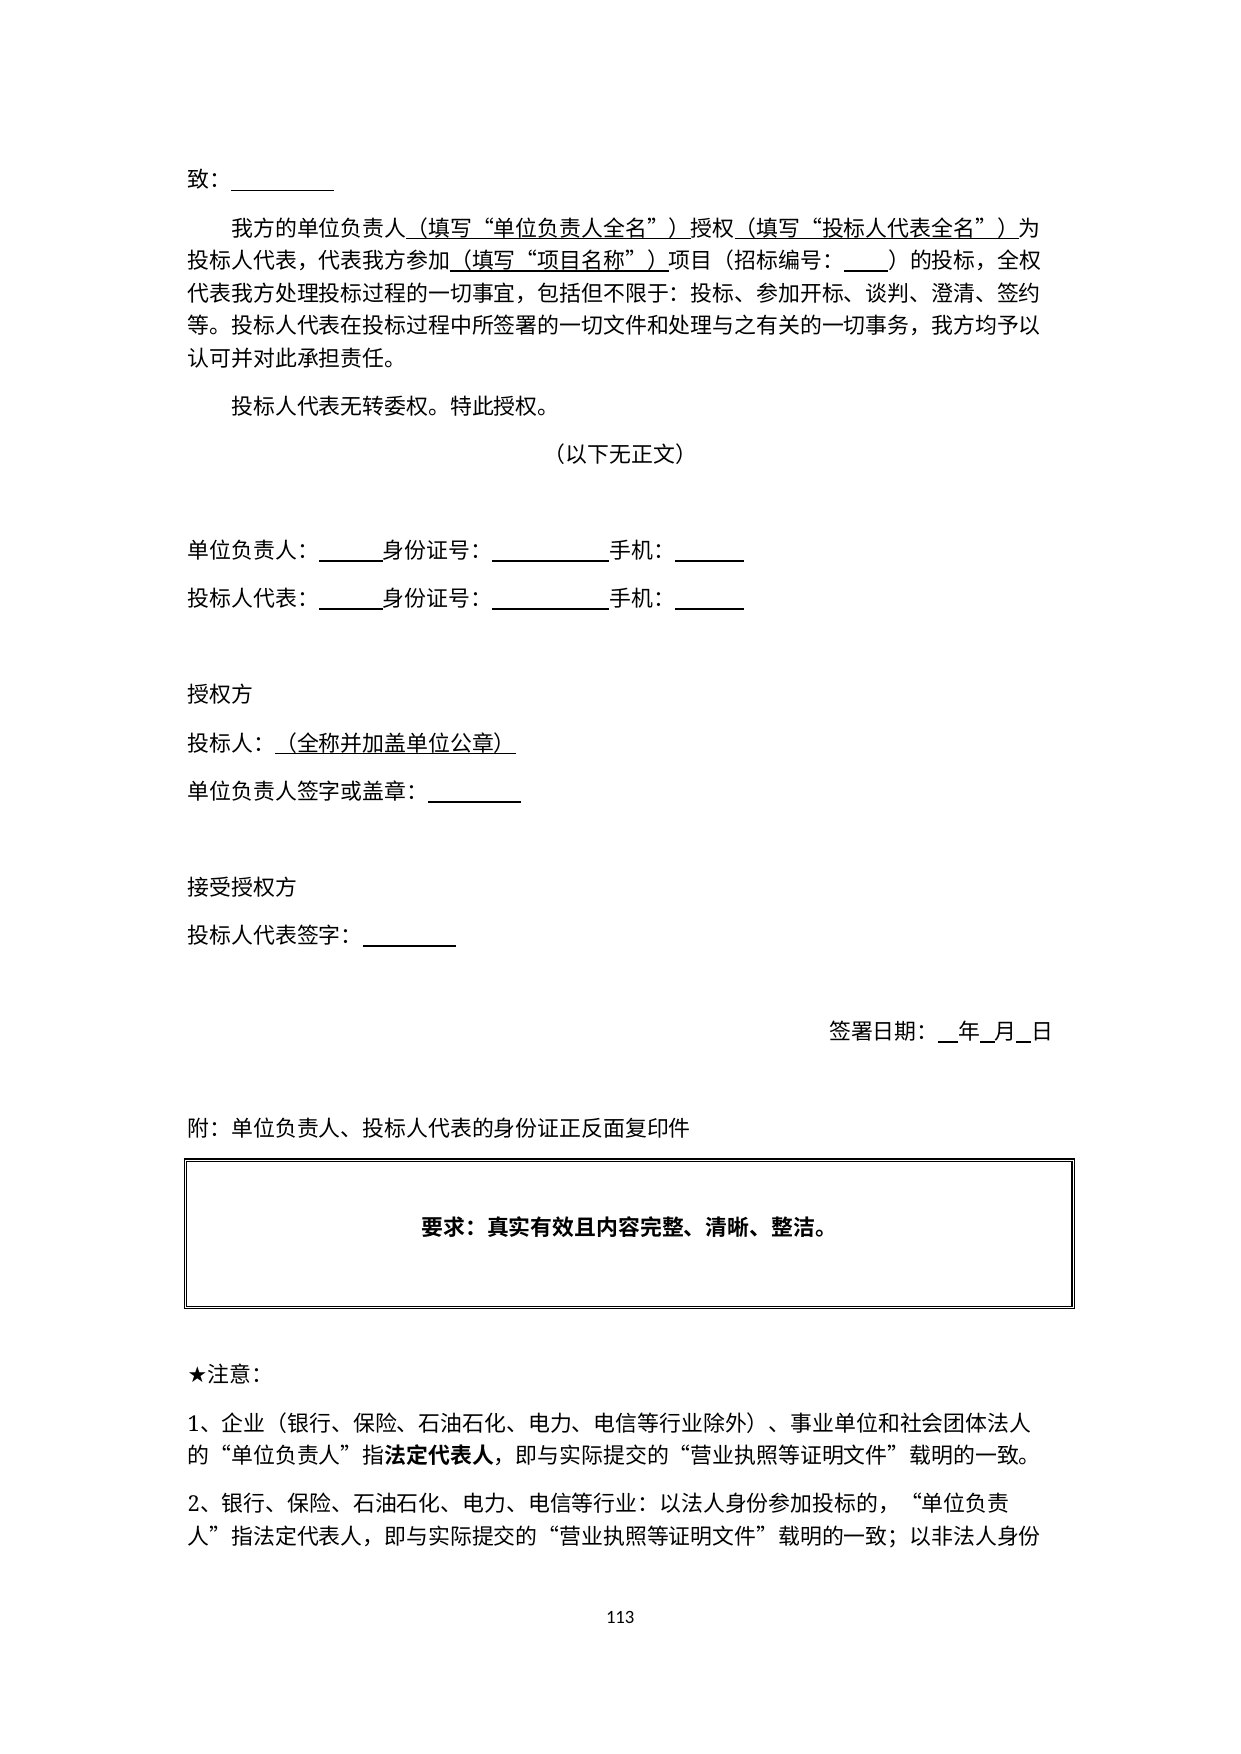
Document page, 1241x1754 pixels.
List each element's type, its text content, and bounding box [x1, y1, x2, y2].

text 投标人：（全称并加盖单位公章） [187, 725, 1053, 758]
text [187, 1486, 1053, 1551]
text 授权方 [187, 677, 1053, 709]
text 接受授权方 [187, 869, 1053, 902]
text 附：单位负责人、投标人代表的身份证正反面复印件 [187, 1110, 1053, 1143]
table_header 要求：真实有效且内容完整、清晰、整洁。 [187, 1162, 1071, 1306]
text 投标人代表： 身份证号： 手机： [187, 581, 1053, 613]
text ★注意： [187, 1357, 1053, 1390]
text 投标人代表签字： [187, 918, 1053, 950]
text 我方的单位负责人（填写“单位负责人全名”）授权（填写“投标人代表全名”）为投标人代表，代表我方参加（填写“项目名称”）项目（招标编号： ）的投标，全权代表我方处理投标过程的一切事宜，包括但不限于：投标、参加开标、谈判、澄清、签约等。投标人代表在投标过程中所签署的一切文件和处理与之有关的一切事务，我方均予以认可并对此承担责任。 [187, 210, 1053, 373]
text 单位负责人签字或盖章： [187, 773, 1053, 806]
text 签署日期： 年 月 日 [187, 1014, 1053, 1046]
text 致： [187, 162, 1053, 194]
text 投标人代表无转委权。特此授权。 [187, 388, 1053, 421]
text （以下无正文） [187, 436, 1053, 469]
text 1、企业（银行、保险、石油石化、电力、电信等行业除外）、事业单位和社会团体法人的“单位负责人”指法定代表人，即与实际提交的“营业执照等证明文件”载明的一致。 [187, 1405, 1053, 1470]
text 单位负责人： 身份证号： 手机： [187, 533, 1053, 565]
